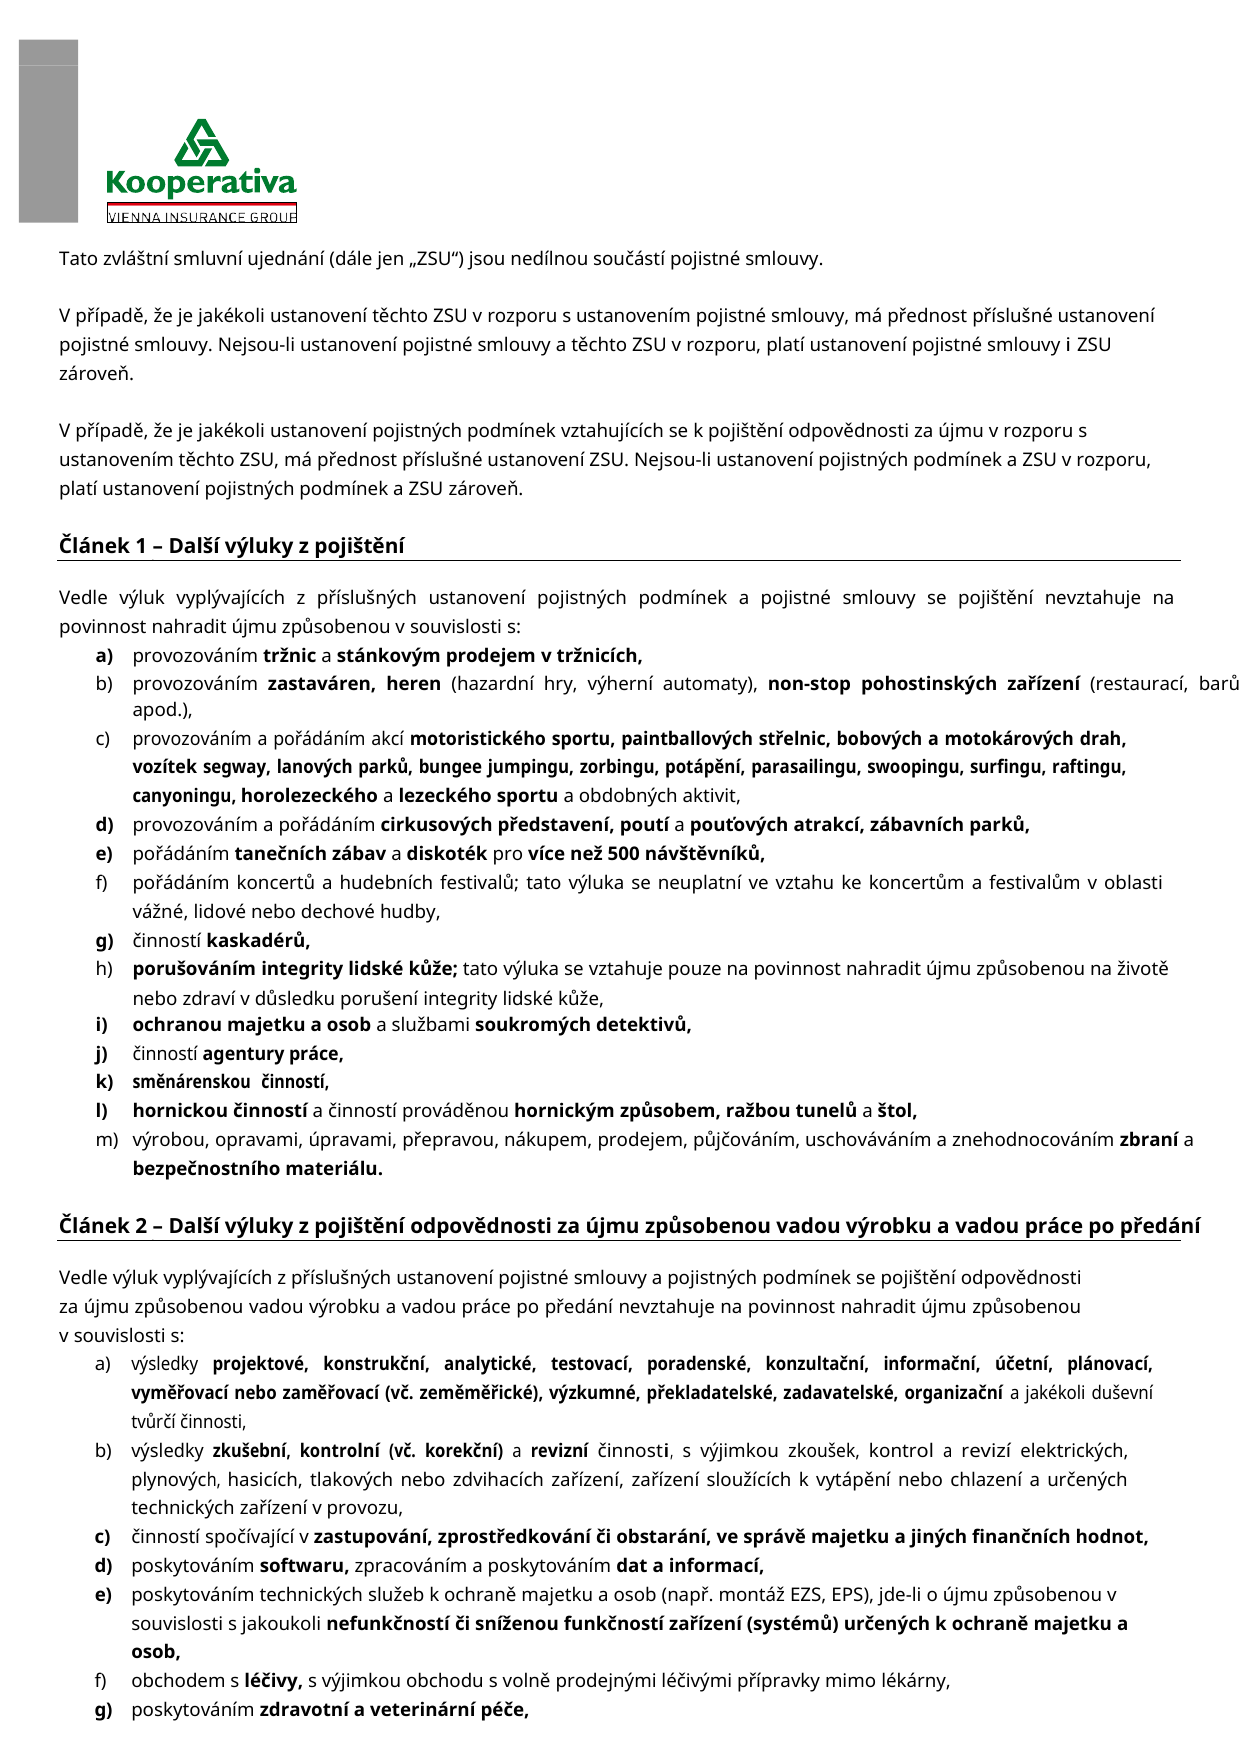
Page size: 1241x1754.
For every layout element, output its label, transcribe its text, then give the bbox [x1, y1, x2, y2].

list činností spočívající v zastupování, zprostředkování či obstarání, ve správě majetku a jiných finančních hodnot, [94, 1524, 1240, 1549]
list hornickou činností a činností prováděnou hornickým způsobem, ražbou tunelů a štol, [95, 1097, 1240, 1123]
list činností kaskadérů, [95, 927, 1240, 952]
list pořádáním tanečních zábav a diskoték pro více než 500 návštěvníků, [95, 840, 1240, 866]
list provozováním zastaváren, heren (hazardní hry, výherní automaty), non-stop pohostinských zařízení (restaurací, barů apod.), [95, 671, 1240, 722]
picture [108, 203, 296, 222]
subtitle ochranou majetku a osob a službami soukromých detektivů, [95, 1014, 1240, 1036]
list provozováním a pořádáním cirkusových představení, poutí a pouťových atrakcí, zábavních parků, [95, 812, 1240, 837]
text Vedle výluk vyplývajících z příslušných ustanovení pojistné smlouvy a pojistných podmínek se pojištění odpovědnosti za újmu způsobenou vadou výrobku a vadou práce po předání nevztahuje na povinnost nahradit újmu způsobenou v souvislosti s: [59, 1264, 1082, 1347]
list výrobou, opravami, úpravami, přepravou, nákupem, prodejem, půjčováním, uschováváním a znehodnocováním zbraní a [95, 1126, 1240, 1152]
subtitle bezpečnostního materiálu. [132, 1155, 1240, 1180]
list výsledky zkušební, kontrolní (vč. korekční) a revizní činnosti, s výjimkou zkoušek, kontrol a revizí elektrických, plynových, hasicích, tlakových nebo zdvihacích zařízení, zařízení sloužících k vytápění nebo chlazení a určených technických zařízení v provozu, [94, 1437, 1129, 1520]
list poskytováním zdravotní a veterinární péče, [94, 1696, 1240, 1722]
list poskytováním softwaru, zpracováním a poskytováním dat a informací, [94, 1552, 1240, 1578]
subtitle směnárenskou činností, [95, 1069, 1240, 1094]
list poskytováním technických služeb k ochraně majetku a osob (např. montáž EZS, EPS), jde-li o újmu způsobenou v souvislosti s jakoukoli nefunkčností či sníženou funkčností zařízení (systémů) určených k ochraně majetku a osob, [94, 1581, 1143, 1664]
text Vedle výluk vyplývajících z příslušných ustanovení pojistných podmínek a pojistné smlouvy se pojištění nevztahuje na povinnost nahradit újmu způsobenou v souvislosti s: [59, 584, 1175, 639]
list porušováním integrity lidské kůže; tato výluka se vztahuje pouze na povinnost nahradit újmu způsobenou na životě nebo zdraví v důsledku porušení integrity lidské kůže, [95, 956, 1174, 1010]
subtitle výsledky projektové, konstrukční, analytické, testovací, poradenské, konzultační, informační, účetní, plánovací, vyměřovací nebo zaměřovací (vč. zeměměřické), výzkumné, překladatelské, zadavatelské, organizační a jakékoli duševní tvůrčí činnosti, [94, 1351, 1153, 1434]
subtitle Článek 1 – Další výluky z pojištění [59, 531, 1240, 559]
text Tato zvláštní smluvní ujednání (dále jen „ZSU“) jsou nedílnou součástí pojistné smlouvy. [59, 245, 1240, 270]
text V případě, že je jakékoli ustanovení těchto ZSU v rozporu s ustanovením pojistné smlouvy, má přednost příslušné ustanovení pojistné smlouvy. Nejsou-li ustanovení pojistné smlouvy a těchto ZSU v rozporu, platí ustanovení pojistné smlouvy i ZSU zároveň. [59, 302, 1172, 386]
subtitle provozováním a pořádáním akcí motoristického sportu, paintballových střelnic, bobových a motokárových drah, vozítek segway, lanových parků, bungee jumpingu, zorbingu, potápění, parasailingu, swoopingu, surfingu, raftingu, canyoningu, horolezeckého a lezeckého sportu a obdobných aktivit, [95, 725, 1127, 808]
text V případě, že je jakékoli ustanovení pojistných podmínek vztahujících se k pojištění odpovědnosti za újmu v rozporu s ustanovením těchto ZSU, má přednost příslušné ustanovení ZSU. Nejsou-li ustanovení pojistných podmínek a ZSU v rozporu, platí ustanovení pojistných podmínek a ZSU zároveň. [59, 418, 1162, 501]
list činností agentury práce, [95, 1040, 1240, 1065]
text Článek 2 – Další výluky z pojištění odpovědnosti za újmu způsobenou vadou výrobku a vadou práce po předání [59, 1211, 1240, 1239]
list obchodem s léčivy, s výjimkou obchodu s volně prodejnými léčivými přípravky mimo lékárny, [94, 1668, 1240, 1693]
list provozováním tržnic a stánkovým prodejem v tržnicích, [95, 642, 1240, 668]
list pořádáním koncertů a hudebních festivalů; tato výluka se neuplatní ve vztahu ke koncertům a festivalům v oblasti vážné, lidové nebo dechové hudby, [95, 869, 1164, 923]
